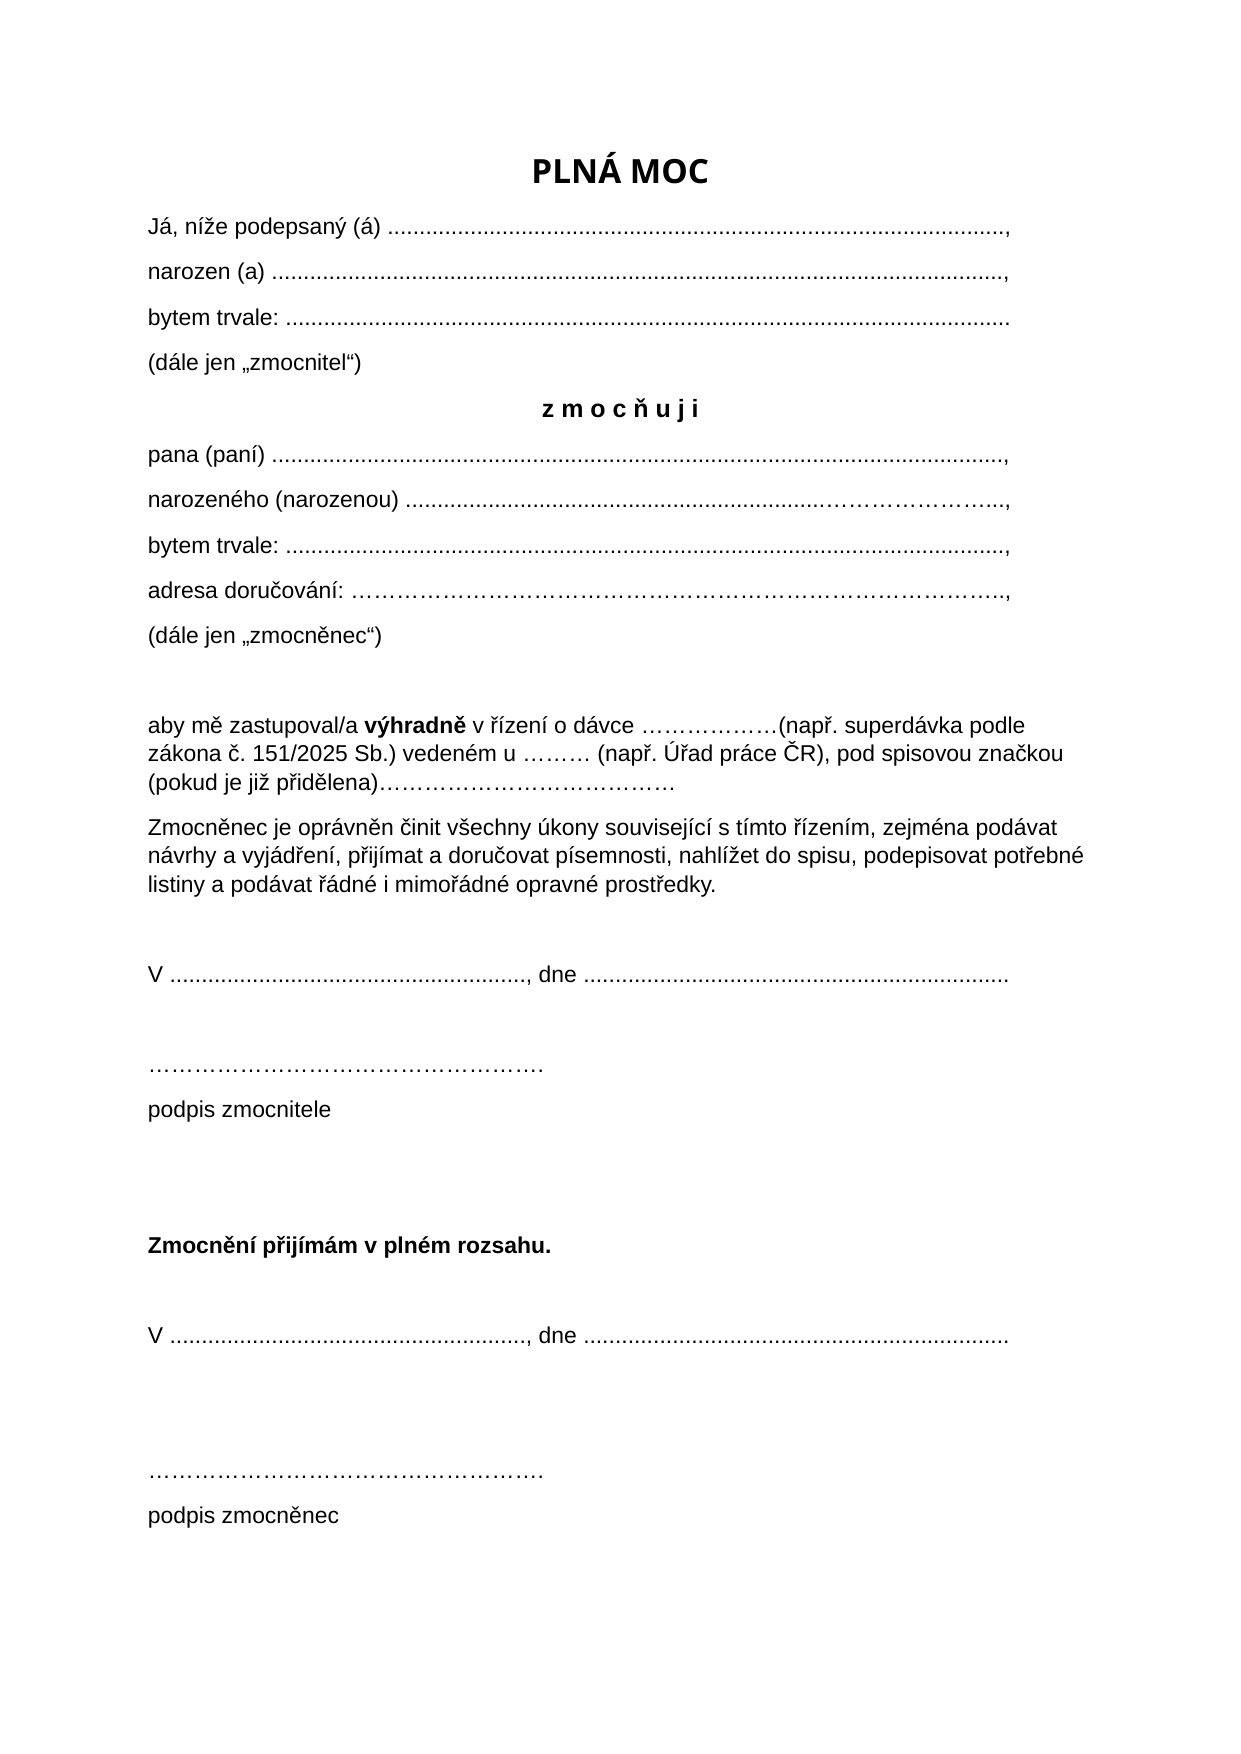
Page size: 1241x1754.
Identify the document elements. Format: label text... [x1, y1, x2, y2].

text aby mě zastupoval/a výhradně v řízení o dávce ………………(např. superdávka podle zákona č. 151/2025 Sb.) vedeném u ……… (např. Úřad práce ČR), pod spisovou značkou (pokud je již přidělena)………………………………… [148, 712, 1093, 795]
text V ........................................................, dne ................................................................... [148, 1322, 1093, 1348]
text Zmocnění přijímám v plném rozsahu. [148, 1232, 1093, 1258]
text podpis zmocnitele [148, 1096, 1093, 1123]
text V ........................................................, dne ................................................................... [148, 961, 1093, 987]
text PLNÁ MOC [148, 148, 1093, 193]
text ……………………………………………. [148, 1051, 1093, 1078]
text (dále jen „zmocněnec“) [148, 622, 1093, 648]
text podpis zmocněnec [148, 1502, 1093, 1529]
text bytem trvale: ................................................................................................................., [148, 532, 1093, 558]
text Já, níže podepsaný (á) ................................................................................................., [148, 213, 1093, 239]
text narozen (a) ..................................................................................................................., [148, 258, 1093, 285]
text (dále jen „zmocnitel“) [148, 348, 1093, 375]
text Zmocněnec je oprávněn činit všechny úkony související s tímto řízením, zejména podávat návrhy a vyjádření, přijímat a doručovat písemnosti, nahlížet do spisu, podepisovat potřebné listiny a podávat řádné i mimořádné opravné prostředky. [148, 814, 1093, 897]
text z m o c ň u j i [148, 394, 1093, 422]
text adresa doručování: ………………………………………………………………………….., [148, 577, 1093, 603]
text pana (paní) ..................................................................................................................., [148, 441, 1093, 468]
text ……………………………………………. [148, 1457, 1093, 1483]
text narozeného (narozenou) ..................................................................…………………..., [148, 486, 1093, 513]
text bytem trvale: .................................................................................................................. [148, 303, 1093, 330]
